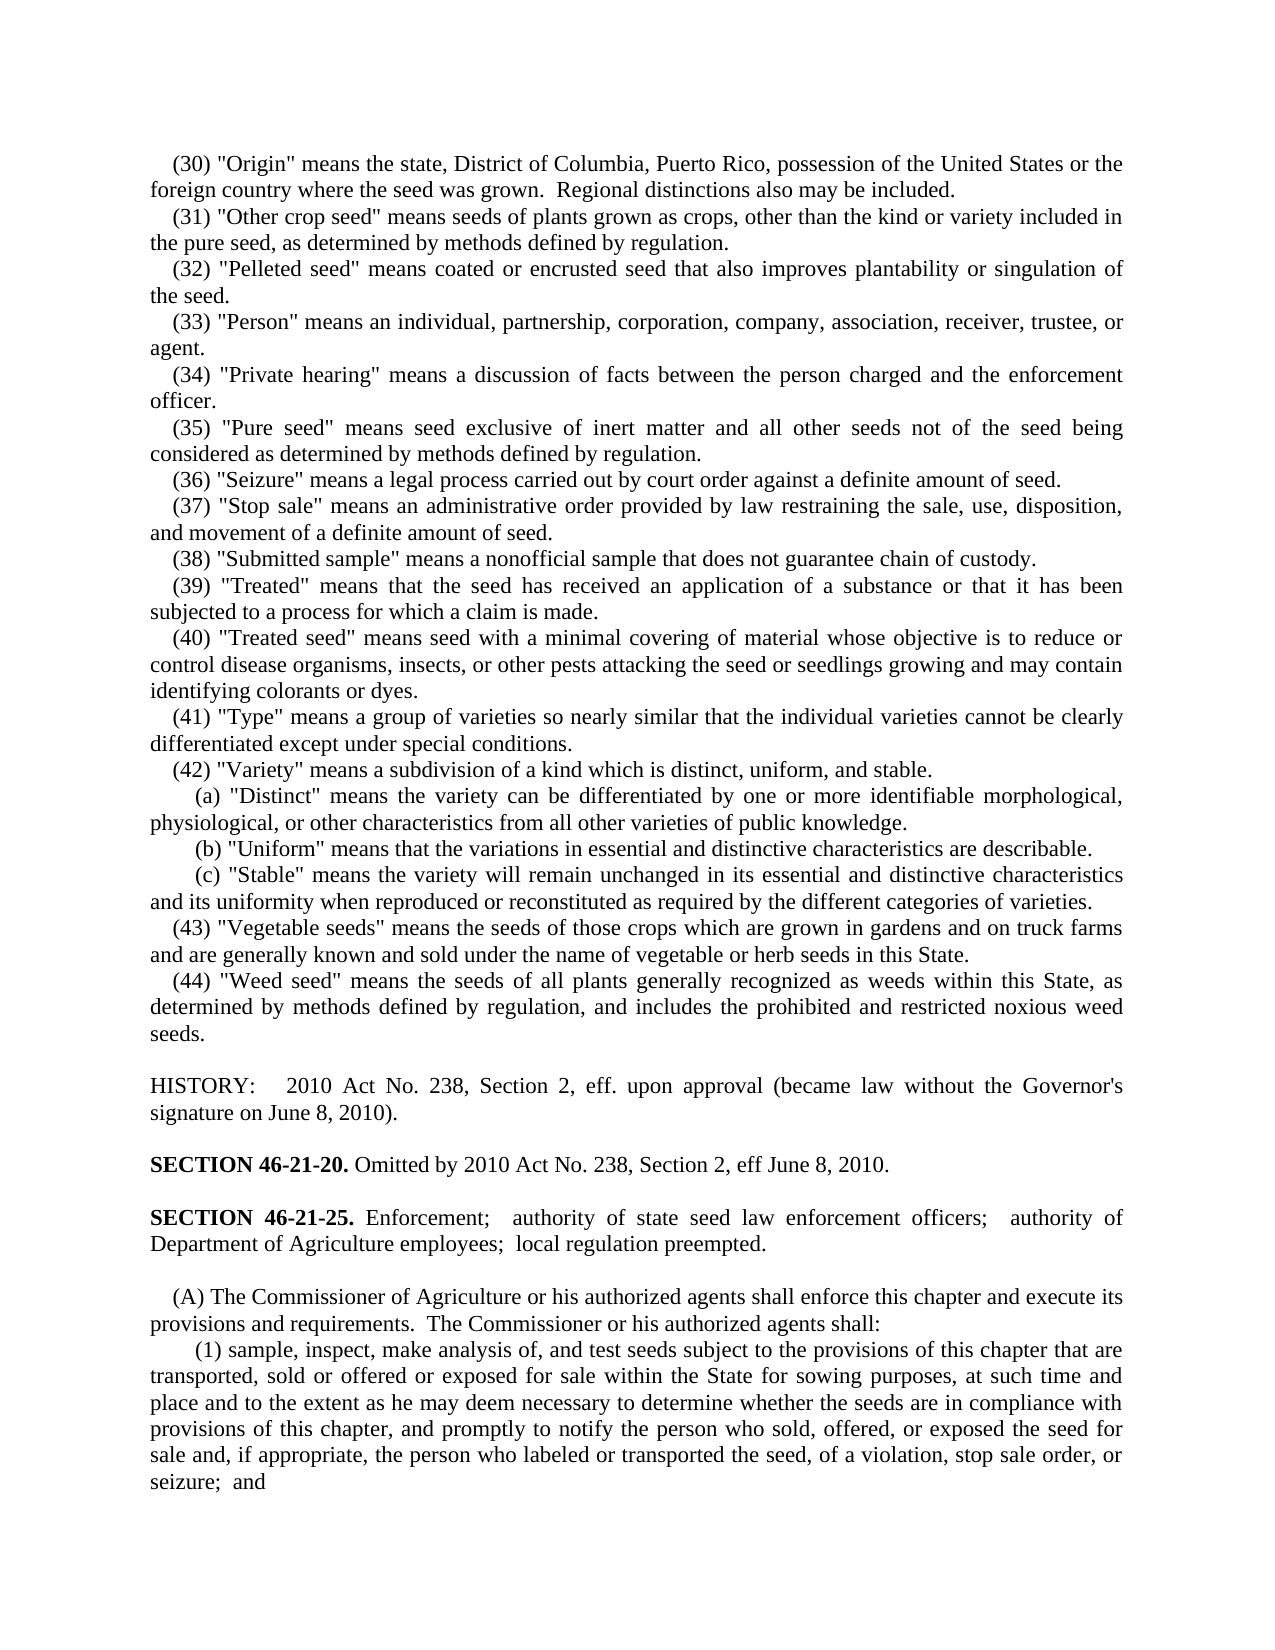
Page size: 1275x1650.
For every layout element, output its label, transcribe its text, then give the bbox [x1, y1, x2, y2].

text (1) sample, inspect, make analysis of, and test seeds subject to the provisions of this chapter that are transported, sold or offered or exposed for sale within the State for sowing purposes, at such time and place and to the extent as he may deem necessary to determine whether the seeds are in compliance with provisions of this chapter, and promptly to notify the person who sold, offered, or exposed the seed for sale and, if appropriate, the person who labeled or transported the seed, of a violation, stop sale order, or seizure; and [150, 1336, 1125, 1494]
text (a) "Distinct" means the variety can be differentiated by one or more identifiable morphological, physiological, or other characteristics from all other varieties of public knowledge. [150, 782, 1125, 835]
text (35) "Pure seed" means seed exclusive of inert matter and all other seeds not of the seed being considered as determined by methods defined by regulation. [150, 413, 1125, 466]
text (44) "Weed seed" means the seeds of all plants generally recognized as weeds within this State, as determined by methods defined by regulation, and includes the prohibited and restricted noxious weed seeds. [150, 967, 1125, 1046]
text (c) "Stable" means the variety will remain unchanged in its essential and distinctive characteristics and its uniformity when reproduced or reconstituted as required by the different categories of varieties. [150, 862, 1125, 914]
text (A) The Commissioner of Agriculture or his authorized agents shall enforce this chapter and execute its provisions and requirements. The Commissioner or his authorized agents shall: [150, 1283, 1125, 1336]
text SECTION 46-21-20. Omitted by 2010 Act No. 238, Section 2, eff June 8, 2010. [150, 1151, 1125, 1178]
text (b) "Uniform" means that the variations in essential and distinctive characteristics are describable. [150, 835, 1125, 862]
text (42) "Variety" means a subdivision of a kind which is distinct, uniform, and stable. [150, 756, 1125, 782]
text SECTION 46-21-25. Enforcement; authority of state seed law enforcement officers; authority of Department of Agriculture employees; local regulation preempted. [150, 1204, 1125, 1257]
text (37) "Stop sale" means an administrative order provided by law restraining the sale, use, disposition, and movement of a definite amount of seed. [150, 493, 1125, 545]
text (30) "Origin" means the state, District of Columbia, Puerto Rico, possession of the United States or the foreign country where the seed was grown. Regional distinctions also may be included. [150, 150, 1125, 203]
text (40) "Treated seed" means seed with a minimal covering of material whose objective is to reduce or control disease organisms, insects, or other pests attacking the seed or seedlings growing and may contain identifying colorants or dyes. [150, 624, 1125, 703]
text (32) "Pelleted seed" means coated or encrusted seed that also improves plantability or singulation of the seed. [150, 255, 1125, 308]
text (31) "Other crop seed" means seeds of plants grown as crops, other than the kind or variety included in the pure seed, as determined by methods defined by regulation. [150, 203, 1125, 255]
text (33) "Person" means an individual, partnership, corporation, company, association, receiver, trustee, or agent. [150, 308, 1125, 361]
text (34) "Private hearing" means a discussion of facts between the person charged and the enforcement officer. [150, 361, 1125, 413]
text (41) "Type" means a group of varieties so nearly similar that the individual varieties cannot be clearly differentiated except under special conditions. [150, 703, 1125, 756]
text (39) "Treated" means that the seed has received an application of a substance or that it has been subjected to a process for which a claim is made. [150, 572, 1125, 624]
text (43) "Vegetable seeds" means the seeds of those crops which are grown in gardens and on truck farms and are generally known and sold under the name of vegetable or herb seeds in this State. [150, 914, 1125, 967]
text (38) "Submitted sample" means a nonofficial sample that does not guarantee chain of custody. [150, 545, 1125, 572]
text HISTORY: 2010 Act No. 238, Section 2, eff. upon approval (became law without the Governor's signature on June 8, 2010). [150, 1072, 1125, 1125]
text (36) "Seizure" means a legal process carried out by court order against a definite amount of seed. [150, 466, 1125, 493]
